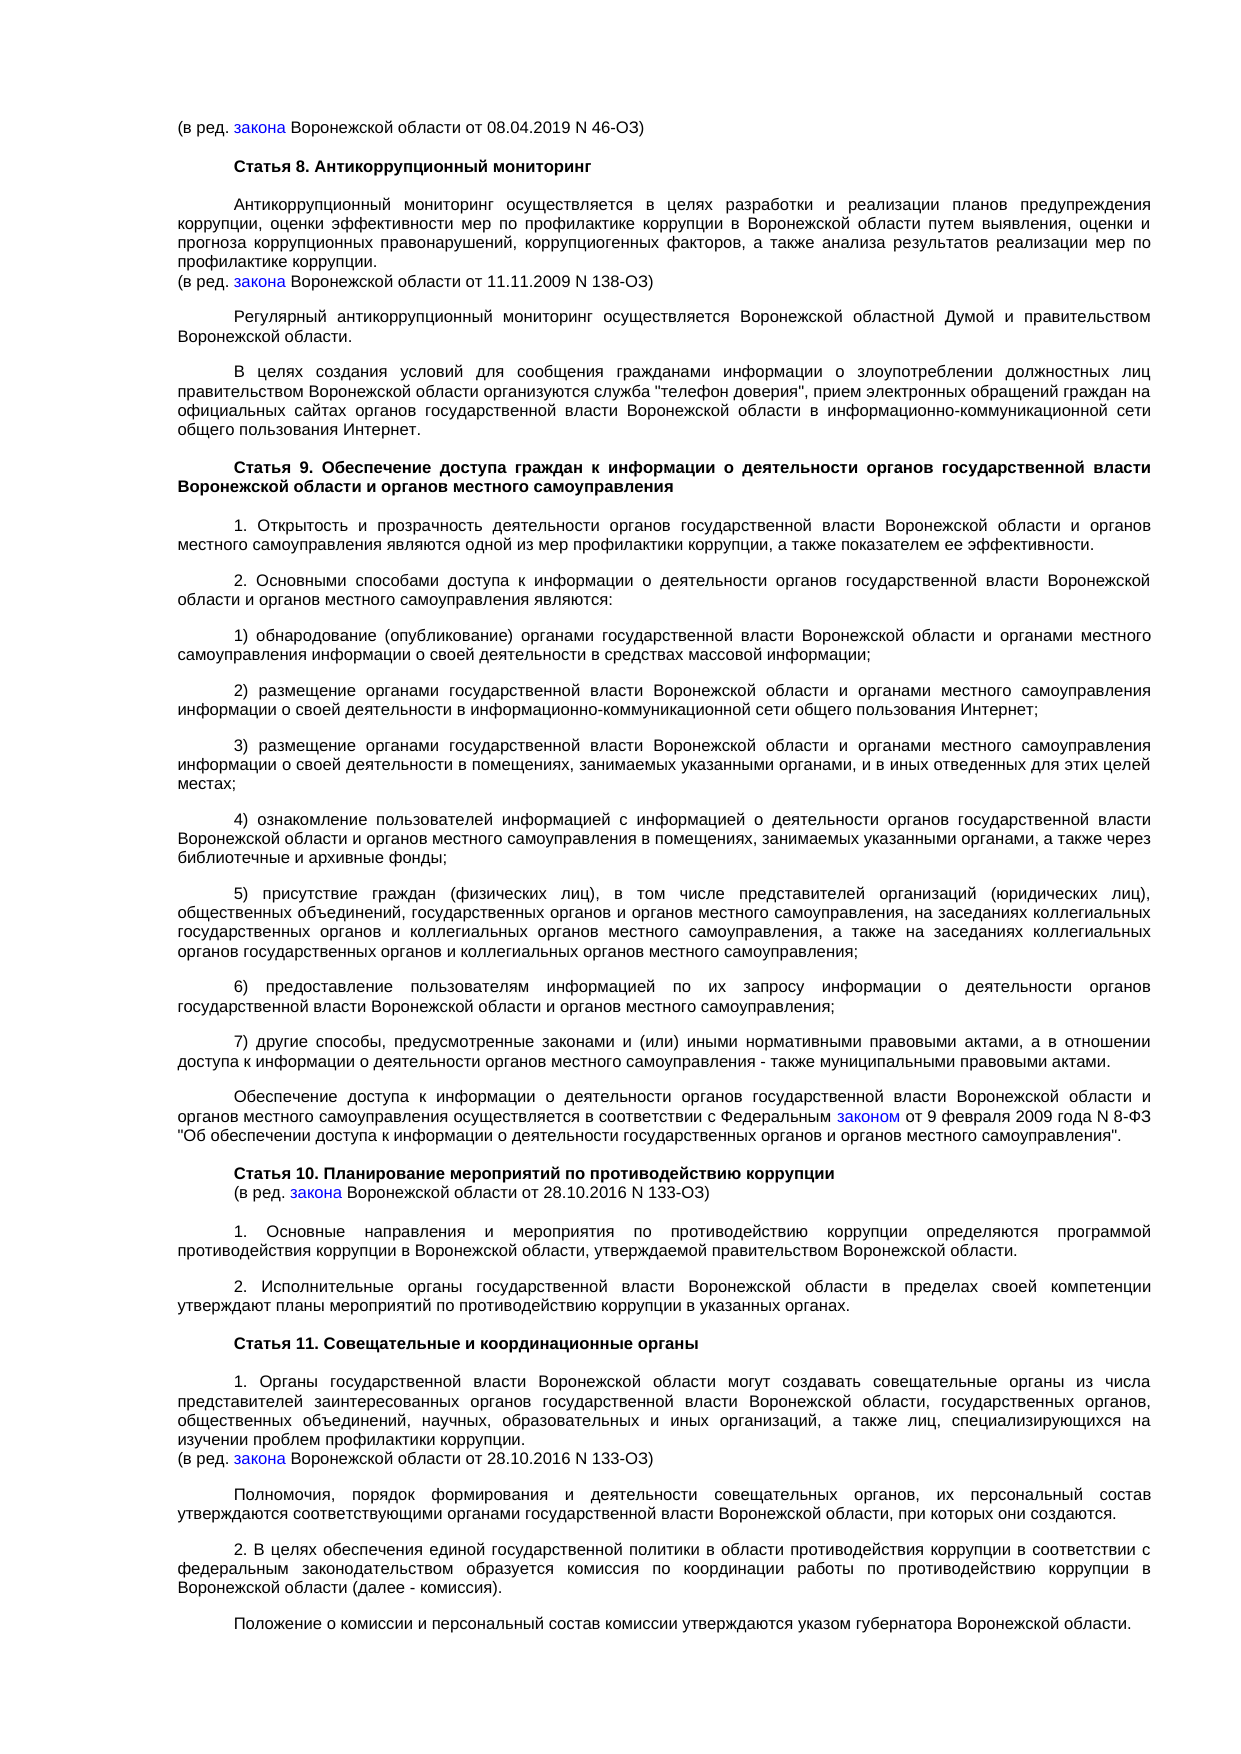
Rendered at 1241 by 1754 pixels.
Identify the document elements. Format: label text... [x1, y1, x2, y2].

text Полномочия, порядок формирования и деятельности совещательных органов, их персональный состав утверждаются соответствующими органами государственной власти Воронежской области, при которых они создаются. [177, 1485, 1152, 1523]
text 6) предоставление пользователям информацией по их запросу информации о деятельности органов государственной власти Воронежской области и органов местного самоуправления; [177, 977, 1152, 1016]
text (в ред. закона Воронежской области от 28.10.2016 N 133-ОЗ) [177, 1183, 1152, 1202]
text 3) размещение органами государственной власти Воронежской области и органами местного самоуправления информации о своей деятельности в помещениях, занимаемых указанными органами, и в иных отведенных для этих целей местах; [177, 736, 1152, 793]
text 4) ознакомление пользователей информацией с информацией о деятельности органов государственной власти Воронежской области и органов местного самоуправления в помещениях, занимаемых указанными органами, а также через библиотечные и архивные фонды; [177, 810, 1152, 867]
text 1. Открытость и прозрачность деятельности органов государственной власти Воронежской области и органов местного самоуправления являются одной из мер профилактики коррупции, а также показателем ее эффективности. [177, 516, 1152, 554]
text Антикоррупционный мониторинг осуществляется в целях разработки и реализации планов предупреждения коррупции, оценки эффективности мер по профилактике коррупции в Воронежской области путем выявления, оценки и прогноза коррупционных правонарушений, коррупциогенных факторов, а также анализа результатов реализации мер по профилактике коррупции. [177, 195, 1152, 271]
text Статья 8. Антикоррупционный мониторинг [177, 156, 1152, 176]
text 1) обнародование (опубликование) органами государственной власти Воронежской области и органами местного самоуправления информации о своей деятельности в средствах массовой информации; [177, 626, 1152, 664]
text Положение о комиссии и персональный состав комиссии утверждаются указом губернатора Воронежской области. [177, 1614, 1152, 1633]
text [177, 118, 1152, 137]
text Статья 11. Совещательные и координационные органы [177, 1334, 1152, 1353]
text (в ред. закона Воронежской области от 11.11.2009 N 138-ОЗ) [177, 271, 1152, 291]
text 5) присутствие граждан (физических лиц), в том числе представителей организаций (юридических лиц), общественных объединений, государственных органов и органов местного самоуправления, на заседаниях коллегиальных государственных органов и коллегиальных органов местного самоуправления, а также на заседаниях коллегиальных органов государственных органов и коллегиальных органов местного самоуправления; [177, 884, 1152, 961]
text 1. Органы государственной власти Воронежской области могут создавать совещательные органы из числа представителей заинтересованных органов государственной власти Воронежской области, государственных органов, общественных объединений, научных, образовательных и иных организаций, а также лиц, специализирующихся на изучении проблем профилактики коррупции. [177, 1372, 1152, 1449]
text Регулярный антикоррупционный мониторинг осуществляется Воронежской областной Думой и правительством Воронежской области. [177, 307, 1152, 346]
text В целях создания условий для сообщения гражданами информации о злоупотреблении должностных лиц правительством Воронежской области организуются служба "телефон доверия", прием электронных обращений граждан на официальных сайтах органов государственной власти Воронежской области в информационно-коммуникационной сети общего пользования Интернет. [177, 362, 1152, 439]
text Обеспечение доступа к информации о деятельности органов государственной власти Воронежской области и органов местного самоуправления осуществляется в соответствии с Федеральным законом от 9 февраля 2009 года N 8-ФЗ "Об обеспечении доступа к информации о деятельности государственных органов и органов местного самоуправления". [177, 1087, 1152, 1145]
text Статья 9. Обеспечение доступа граждан к информации о деятельности органов государственной власти Воронежской области и органов местного самоуправления [177, 458, 1152, 496]
text 2) размещение органами государственной власти Воронежской области и органами местного самоуправления информации о своей деятельности в информационно-коммуникационной сети общего пользования Интернет; [177, 681, 1152, 719]
text Статья 10. Планирование мероприятий по противодействию коррупции [177, 1164, 1152, 1183]
text 2. В целях обеспечения единой государственной политики в области противодействия коррупции в соответствии с федеральным законодательством образуется комиссия по координации работы по противодействию коррупции в Воронежской области (далее - комиссия). [177, 1540, 1152, 1597]
text 7) другие способы, предусмотренные законами и (или) иными нормативными правовыми актами, а в отношении доступа к информации о деятельности органов местного самоуправления - также муниципальными правовыми актами. [177, 1032, 1152, 1071]
text 2. Основными способами доступа к информации о деятельности органов государственной власти Воронежской области и органов местного самоуправления являются: [177, 571, 1152, 609]
text (в ред. закона Воронежской области от 28.10.2016 N 133-ОЗ) [177, 1449, 1152, 1468]
text 1. Основные направления и мероприятия по противодействию коррупции определяются программой противодействия коррупции в Воронежской области, утверждаемой правительством Воронежской области. [177, 1221, 1152, 1260]
text 2. Исполнительные органы государственной власти Воронежской области в пределах своей компетенции утверждают планы мероприятий по противодействию коррупции в указанных органах. [177, 1276, 1152, 1315]
